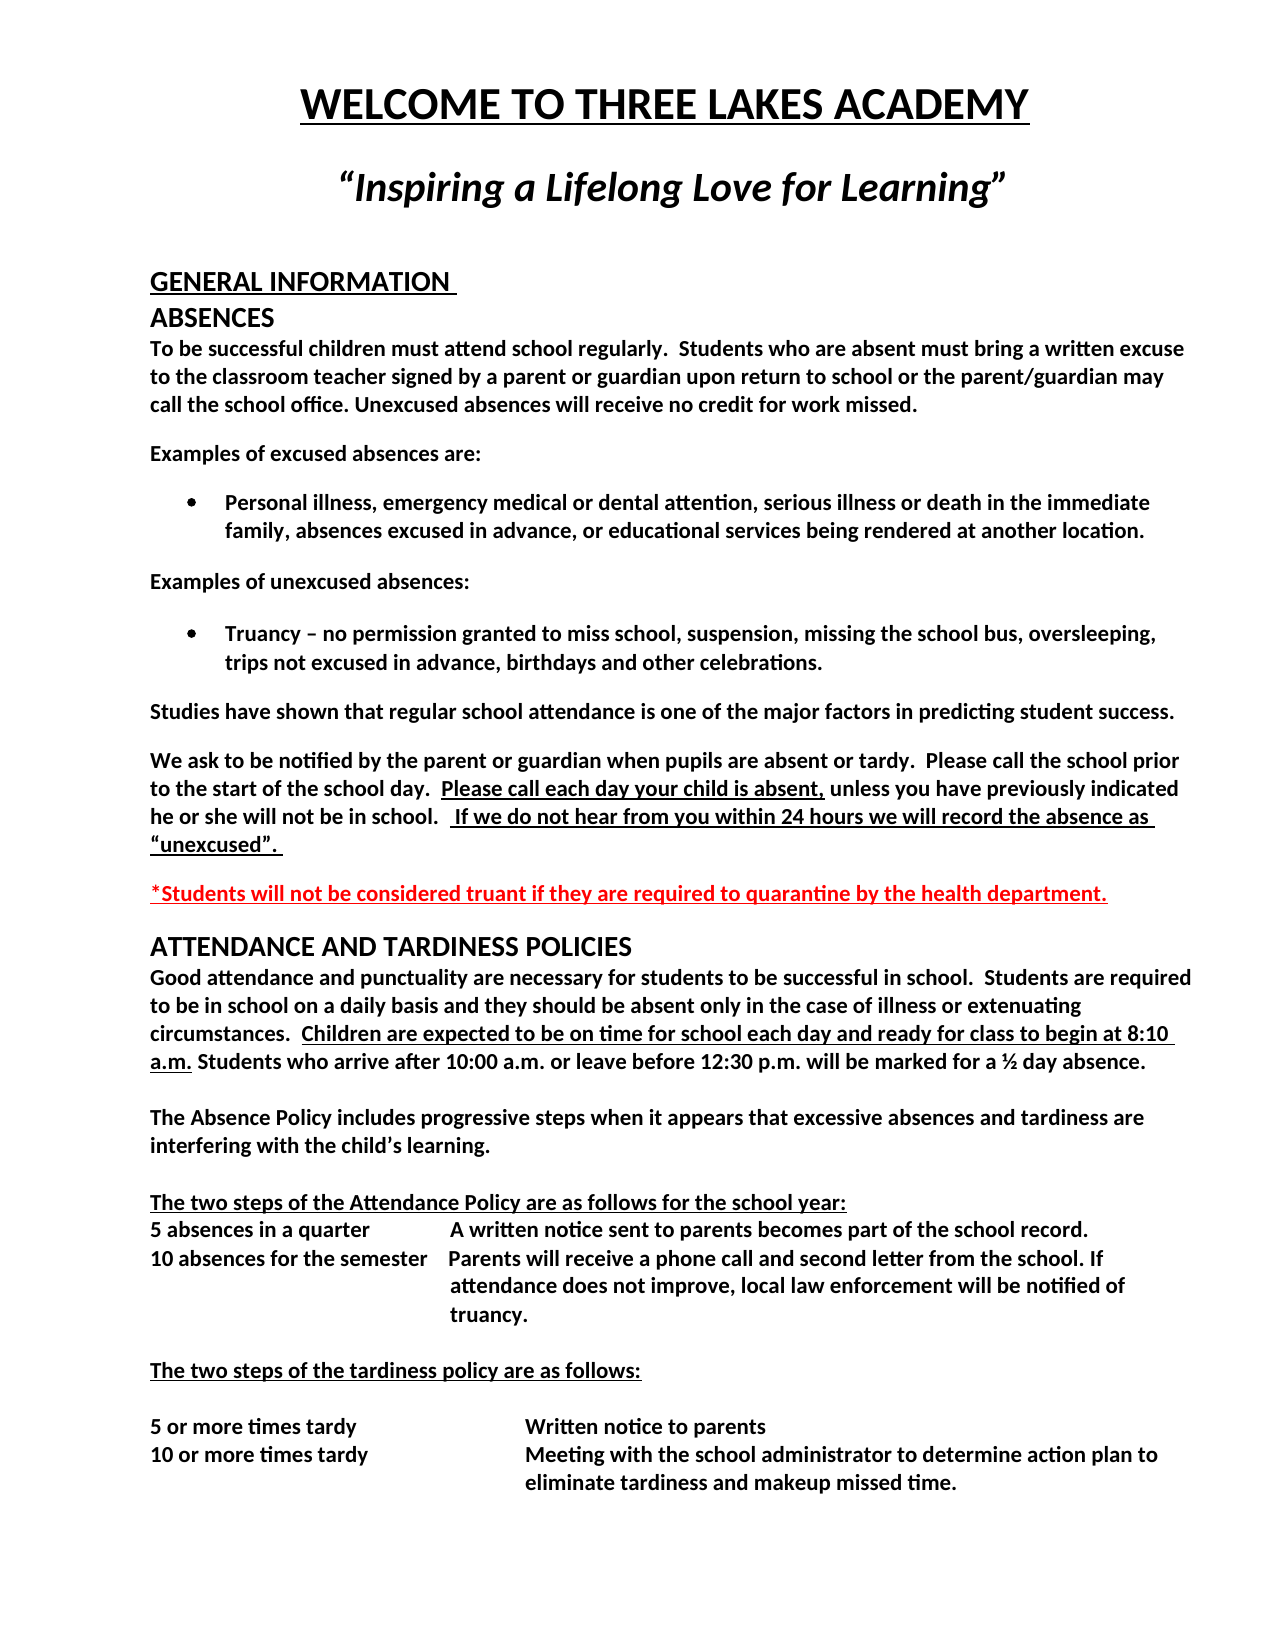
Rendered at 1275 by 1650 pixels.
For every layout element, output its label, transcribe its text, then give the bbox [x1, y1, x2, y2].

text Examples of excused absences are: [150, 439, 1200, 467]
text We ask to be notified by the parent or guardian when pupils are absent or tardy. Please call the school prior to the start of the school day. Please call each day your child is absent, unless you have previously indicated he or she will not be in school. If we do not hear from you within 24 hours we will record the absence as “unexcused”. [150, 746, 1200, 858]
text 5 or more times tardy Written notice to parents [150, 1412, 1200, 1440]
text 10 or more times tardy Meeting with the school administrator to determine action plan to [150, 1440, 1200, 1468]
text The two steps of the tardiness policy are as follows: [150, 1356, 1200, 1384]
text Examples of unexcused absences: [150, 565, 1200, 596]
list Truancy – no permission granted to miss school, suspension, missing the school bus, oversleeping, trips not excused in advance, birthdays and other celebrations. [187, 617, 1200, 676]
text ABSENCES [150, 299, 1200, 334]
text GENERAL INFORMATION [150, 263, 1200, 299]
text To be successful children must attend school regularly. Students who are absent must bring a written excuse to the classroom teacher signed by a parent or guardian upon return to school or the parent/guardian may call the school office. Unexcused absences will receive no credit for work missed. [150, 334, 1200, 418]
text truancy. [150, 1300, 1200, 1328]
text *Students will not be considered truant if they are required to quarantine by the health department. [150, 879, 1200, 907]
text Good attendance and punctuality are necessary for students to be successful in school. Students are required to be in school on a daily basis and they should be absent only in the case of illness or extenuating circumstances. Children are expected to be on time for school each day and ready for class to begin at 8:10 a.m. Students who arrive after 10:00 a.m. or leave before 12:30 p.m. will be marked for a ½ day absence. [150, 963, 1200, 1076]
text 5 absences in a quarter A written notice sent to parents becomes part of the school record. [150, 1216, 1200, 1244]
list Personal illness, emergency medical or dental attention, serious illness or death in the immediate family, absences excused in advance, or educational services being rendered at another location. [187, 488, 1200, 544]
text WELCOME TO THREE LAKES ACADEMY [225, 75, 1200, 131]
text 10 absences for the semester Parents will receive a phone call and second letter from the school. If [150, 1244, 1200, 1272]
text Studies have shown that regular school attendance is one of the major factors in predicting student success. [150, 697, 1200, 725]
text The two steps of the Attendance Policy are as follows for the school year: [150, 1188, 1200, 1216]
text “Inspiring a Lifelong Love for Learning” [150, 161, 1200, 212]
text ATTENDANCE AND TARDINESS POLICIES [150, 928, 1200, 963]
text The Absence Policy includes progressive steps when it appears that excessive absences and tardiness are interfering with the child’s learning. [150, 1103, 1200, 1159]
text attendance does not improve, local law enforcement will be notified of [150, 1272, 1200, 1300]
text eliminate tardiness and makeup missed time. [150, 1468, 1200, 1496]
